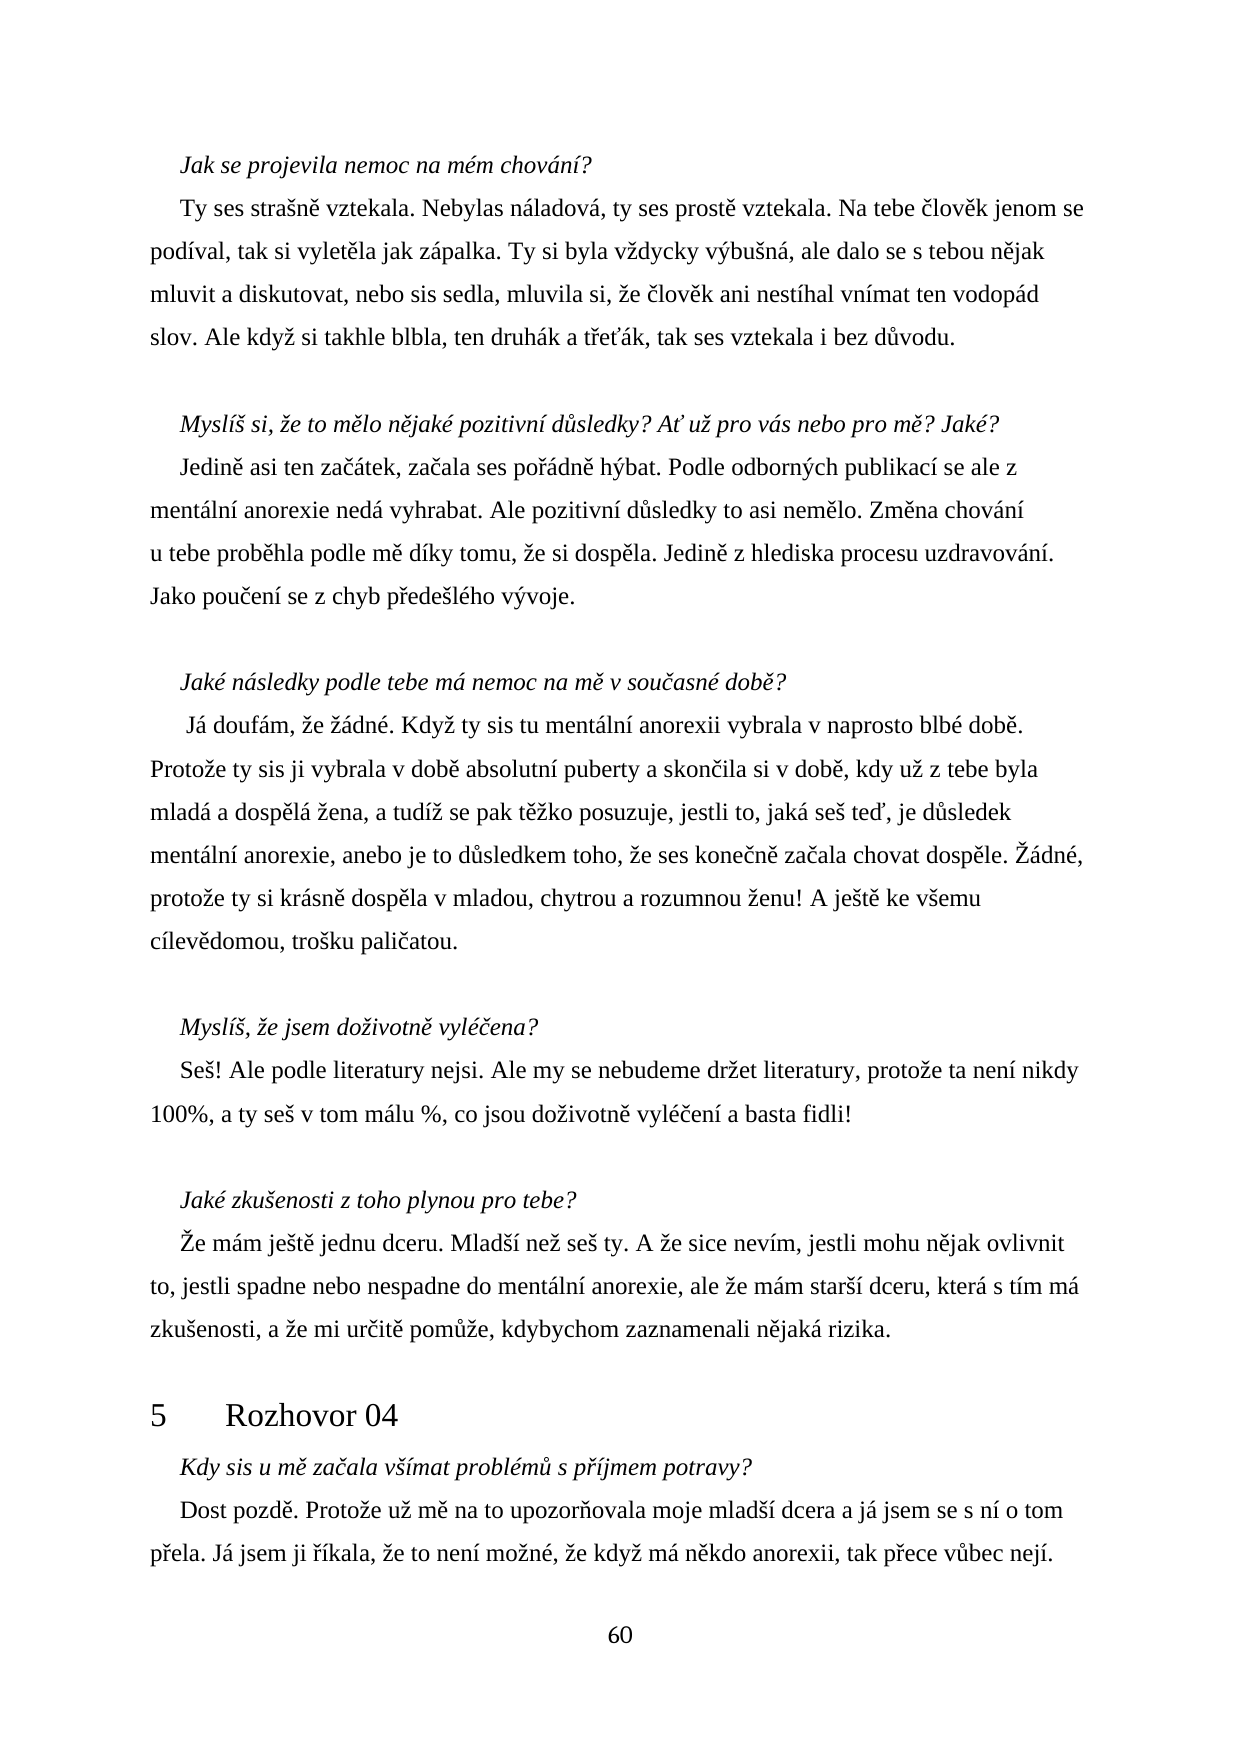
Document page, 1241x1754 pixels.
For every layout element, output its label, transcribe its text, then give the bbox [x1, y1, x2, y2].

text Myslíš si, že to mělo nějaké pozitivní důsledky? Ať už pro vás nebo pro mě? Jaké? [150, 409, 1090, 437]
text Jaké následky podle tebe má nemoc na mě v současné době? [150, 667, 1090, 696]
text Kdy sis u mě začala všímat problémů s příjmem potravy? [150, 1452, 1090, 1480]
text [150, 1495, 1090, 1567]
text Jaké zkušenosti z toho plynou pro tebe? [150, 1185, 1090, 1214]
text Myslíš, že jsem doživotně vyléčena? [150, 1012, 1090, 1041]
text Jedině asi ten začátek, začala ses pořádně hýbat. Podle odborných publikací se ale z mentální anorexie nedá vyhrabat. Ale pozitivní důsledky to asi nemělo. Změna chování u tebe proběhla podle mě díky tomu, že si dospěla. Jedině z hlediska procesu uzdravování. Jako poučení se z chyb předešlého vývoje. [150, 452, 1090, 610]
text Jak se projevila nemoc na mém chování? [150, 150, 1090, 179]
text Ty ses strašně vztekala. Nebylas náladová, ty ses prostě vztekala. Na tebe člověk jenom se podíval, tak si vyletěla jak zápalka. Ty si byla vždycky výbušná, ale dalo se s tebou nějak mluvit a diskutovat, nebo sis sedla, mluvila si, že člověk ani nestíhal vnímat ten vodopád slov. Ale když si takhle blbla, ten druhák a třeťák, tak ses vztekala i bez důvodu. [150, 193, 1090, 351]
text Seš! Ale podle literatury nejsi. Ale my se nebudeme držet literatury, protože ta není nikdy 100%, a ty seš v tom málu %, co jsou doživotně vyléčení a basta fidli! [150, 1056, 1090, 1127]
text Já doufám, že žádné. Když ty sis tu mentální anorexii vybrala v naprosto blbé době. Protože ty sis ji vybrala v době absolutní puberty a skončila si v době, kdy už z tebe byla mladá a dospělá žena, a tudíž se pak těžko posuzuje, jestli to, jaká seš teď, je důsledek mentální anorexie, anebo je to důsledkem toho, že ses konečně začala chovat dospěle. Žádné, protože ty si krásně dospěla v mladou, chytrou a rozumnou ženu! A ještě ke všemu cílevědomou, trošku paličatou. [150, 711, 1090, 955]
text Že mám ještě jednu dceru. Mladší než seš ty. A že sice nevím, jestli mohu nějak ovlivnit to, jestli spadne nebo nespadne do mentální anorexie, ale že mám starší dceru, která s tím má zkušenosti, a že mi určitě pomůže, kdybychom zaznamenali nějaká rizika. [150, 1228, 1090, 1343]
subtitle Rozhovor 04 [150, 1395, 1090, 1433]
